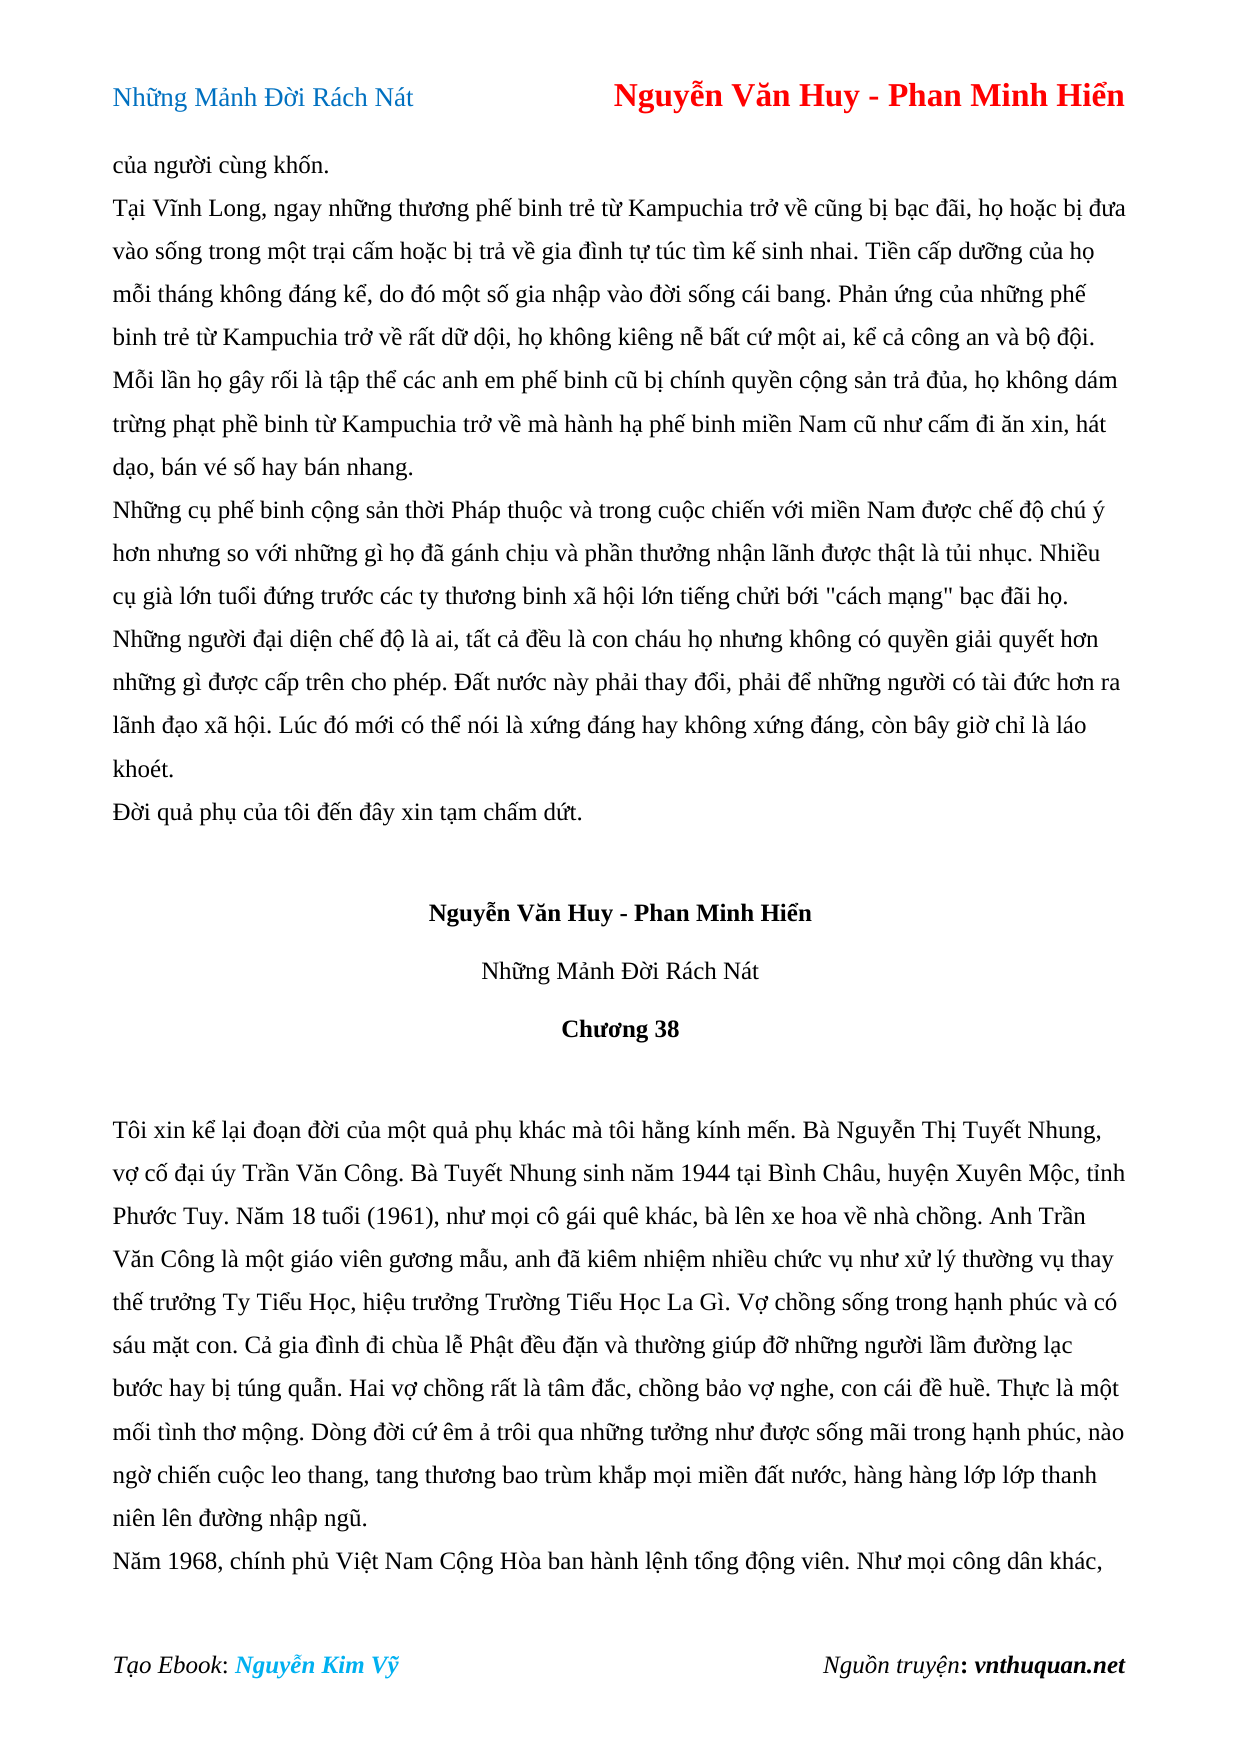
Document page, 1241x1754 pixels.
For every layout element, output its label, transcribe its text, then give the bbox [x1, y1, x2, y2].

text Nguyễn Văn Huy - Phan Minh Hiển [112, 898, 1128, 927]
text Chương 38 [112, 1014, 1128, 1042]
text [112, 1072, 1128, 1575]
text Những Mảnh Đời Rách Nát [112, 956, 1128, 984]
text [112, 150, 1128, 826]
